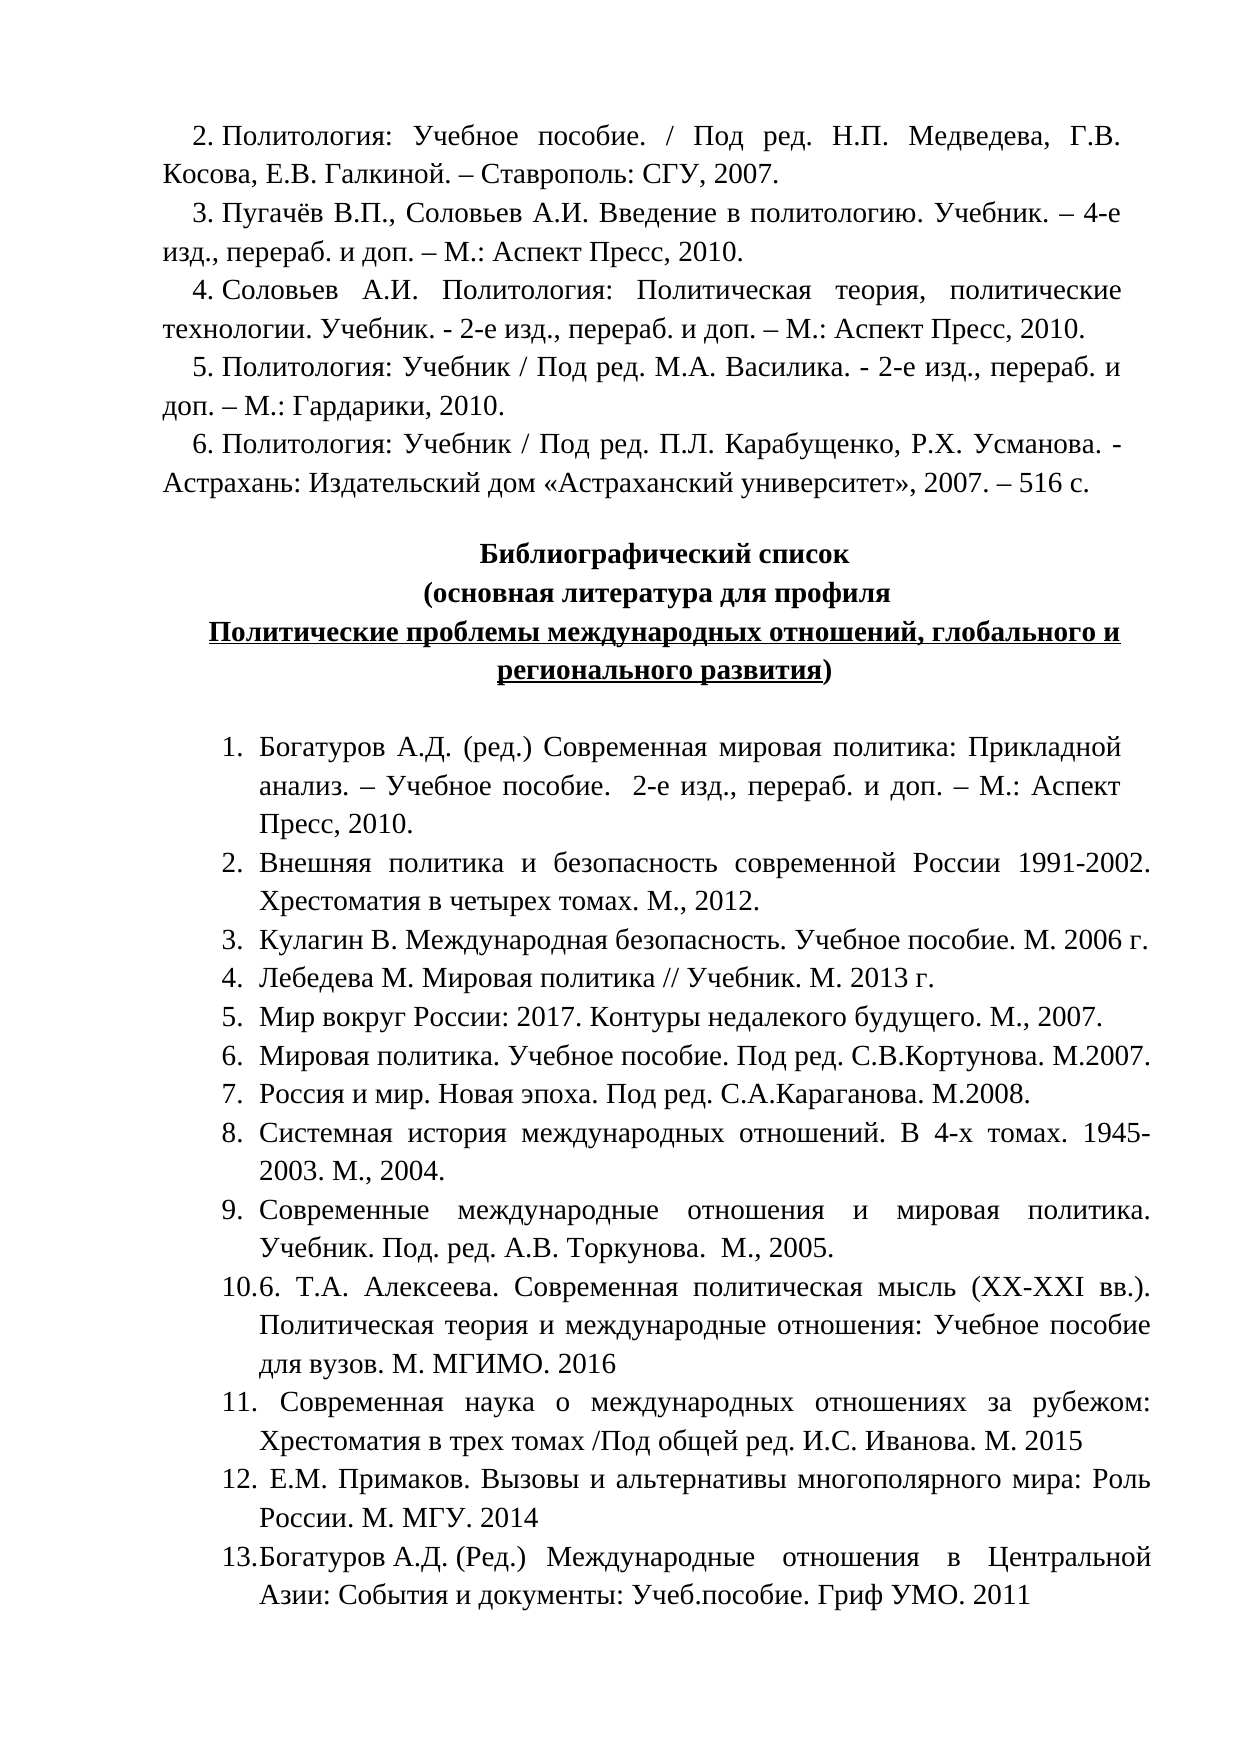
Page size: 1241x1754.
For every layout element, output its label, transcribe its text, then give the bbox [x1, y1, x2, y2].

list Е.М. Примаков. Вызовы и альтернативы многополярного мира: Роль России. М. МГУ. 2014 [221, 1462, 1152, 1534]
list Политология: Учебник / Под ред. М.А. Василика. - 2-е изд., перераб. и доп. – М.: Гардарики, 2010. [162, 349, 1122, 421]
list Современная наука о международных отношениях за рубежом: Хрестоматия в трех томах /Под общей ред. И.С. Иванова. М. 2015 [221, 1384, 1152, 1457]
list Пугачёв В.П., Соловьев А.И. Введение в политологию. Учебник. – 4-е изд., перераб. и доп. – М.: Аспект Пресс, 2010. [162, 195, 1122, 267]
list Мировая политика. Учебное пособие. Под ред. С.В.Кортунова. М.2007. [221, 1038, 1152, 1071]
text Библиографический список [177, 537, 1152, 570]
list Соловьев А.И. Политология: Политическая теория, политические технологии. Учебник. - 2-е изд., перераб. и доп. – М.: Аспект Пресс, 2010. [162, 272, 1122, 344]
text Политические проблемы международных отношений, глобального и регионального развития) [177, 614, 1152, 686]
list 6. Т.А. Алексеева. Современная политическая мысль (XX-XXI вв.). Политическая теория и международные отношения: Учебное пособие для вузов. М. МГИМО. 2016 [221, 1269, 1152, 1379]
text (основная литература для профиля [192, 575, 1122, 609]
list Системная история международных отношений. В 4-х томах. 1945-., 2004. [221, 1115, 1152, 1187]
list Современные международные отношения и мировая политика. Учебник. Под. ред. А.В. Торкунова. М., 2005. [221, 1192, 1152, 1264]
list Политология: Учебное пособие. / Под ред. Н.П. Медведева, Г.В. Косова, Е.В. Галкиной. – Ставрополь: СГУ, 2007. [162, 118, 1122, 190]
list Богатуров А.Д. (Ред.) Международные отношения в Центральной Азии: События и документы: Учеб.пособие. Гриф УМО. 2011 [221, 1539, 1152, 1611]
list Внешняя политика и безопасность современной России 1991-2002. Хрестоматия в четырех томах. М., 2012. [221, 845, 1152, 917]
list Лебедева М. Мировая политика // Учебник. М. 2013 г. [221, 961, 1152, 994]
list Кулагин В. Международная безопасность. Учебное пособие. М. . [221, 922, 1152, 956]
list Богатуров А.Д. (ред.) Современная мировая политика: Прикладной анализ. – Учебное пособие. 2-е изд., перераб. и доп. – М.: Аспект Пресс, 2010. [221, 729, 1122, 840]
list Политология: Учебник / Под ред. П.Л. Карабущенко, Р.Х. Усманова. - Астрахань: Издательский дом «Астраханский университет», 2007. – 516 с. [162, 426, 1122, 498]
list Россия и мир. Новая эпоха. Под ред. С.А.Караганова. М.2008. [221, 1076, 1152, 1110]
list Мир вокруг России: 2017. Контуры недалекого будущего. М., 2007. [221, 999, 1152, 1033]
